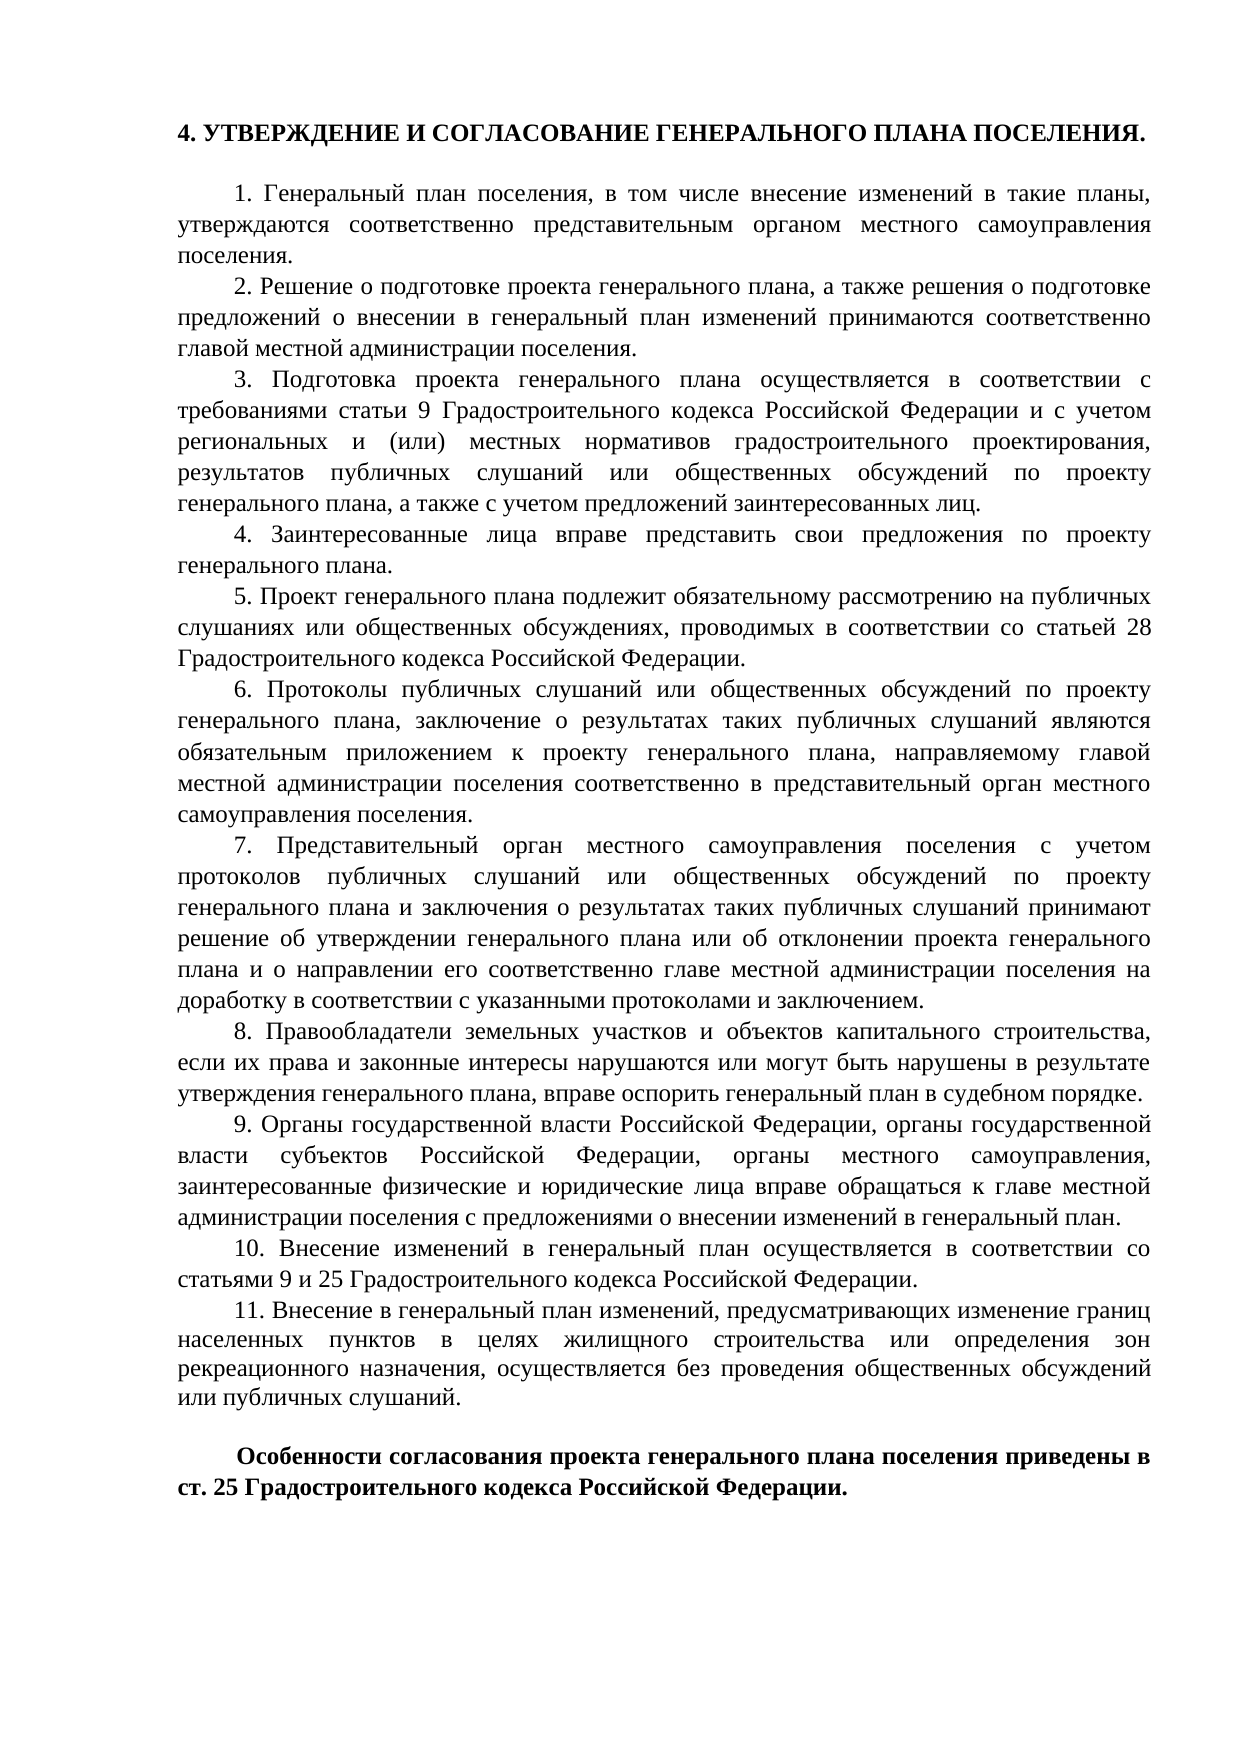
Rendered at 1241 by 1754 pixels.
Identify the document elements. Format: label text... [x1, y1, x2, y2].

text 9. Органы государственной власти Российской Федерации, органы государственной власти субъектов Российской Федерации, органы местного самоуправления, заинтересованные физические и юридические лица вправе обращаться к главе местной администрации поселения с предложениями о внесении изменений в генеральный план. [177, 1109, 1152, 1231]
text 10. Внесение изменений в генеральный план осуществляется в соответствии со статьями 9 и 25 Градостроительного кодекса Российской Федерации. [177, 1233, 1152, 1293]
text 8. Правообладатели земельных участков и объектов капитального строительства, если их права и законные интересы нарушаются или могут быть нарушены в результате утверждения генерального плана, вправе оспорить генеральный план в судебном порядке. [177, 1016, 1152, 1107]
text 6. Протоколы публичных слушаний или общественных обсуждений по проекту генерального плана, заключение о результатах таких публичных слушаний являются обязательным приложением к проекту генерального плана, направляемому главой местной администрации поселения соответственно в представительный орган местного самоуправления поселения. [177, 674, 1152, 827]
text Особенности согласования проекта генерального плана поселения приведены в ст. 25 Градостроительного кодекса Российской Федерации. [177, 1441, 1152, 1501]
text 2. Решение о подготовке проекта генерального плана, а также решения о подготовке предложений о внесении в генеральный план изменений принимаются соответственно главой местной администрации поселения. [177, 271, 1152, 362]
text 7. Представительный орган местного самоуправления поселения с учетом протоколов публичных слушаний или общественных обсуждений по проекту генерального плана и заключения о результатах таких публичных слушаний принимают решение об утверждении генерального плана или об отклонении проекта генерального плана и о направлении его соответственно главе местной администрации поселения на доработку в соответствии с указанными протоколами и заключением. [177, 830, 1152, 1014]
subtitle 4. УТВЕРЖДЕНИЕ И СОГЛАСОВАНИЕ ГЕНЕРАЛЬНОГО ПЛАНА ПОСЕЛЕНИЯ. [177, 118, 1152, 147]
text 1. Генеральный план поселения, в том числе внесение изменений в такие планы, утверждаются соответственно представительным органом местного самоуправления поселения. [177, 178, 1152, 269]
text 4. Заинтересованные лица вправе представить свои предложения по проекту генерального плана. [177, 519, 1152, 579]
text 5. Проект генерального плана подлежит обязательному рассмотрению на публичных слушаниях или общественных обсуждениях, проводимых в соответствии со статьей 28 Градостроительного кодекса Российской Федерации. [177, 581, 1152, 672]
text 11. Внесение в генеральный план изменений, предусматривающих изменение границ населенных пунктов в целях жилищного строительства или определения зон рекреационного назначения, осуществляется без проведения общественных обсуждений или публичных слушаний. [177, 1295, 1152, 1410]
text 3. Подготовка проекта генерального плана осуществляется в соответствии с требованиями статьи 9 Градостроительного кодекса Российской Федерации и с учетом региональных и (или) местных нормативов градостроительного проектирования, результатов публичных слушаний или общественных обсуждений по проекту генерального плана, а также с учетом предложений заинтересованных лиц. [177, 364, 1152, 517]
